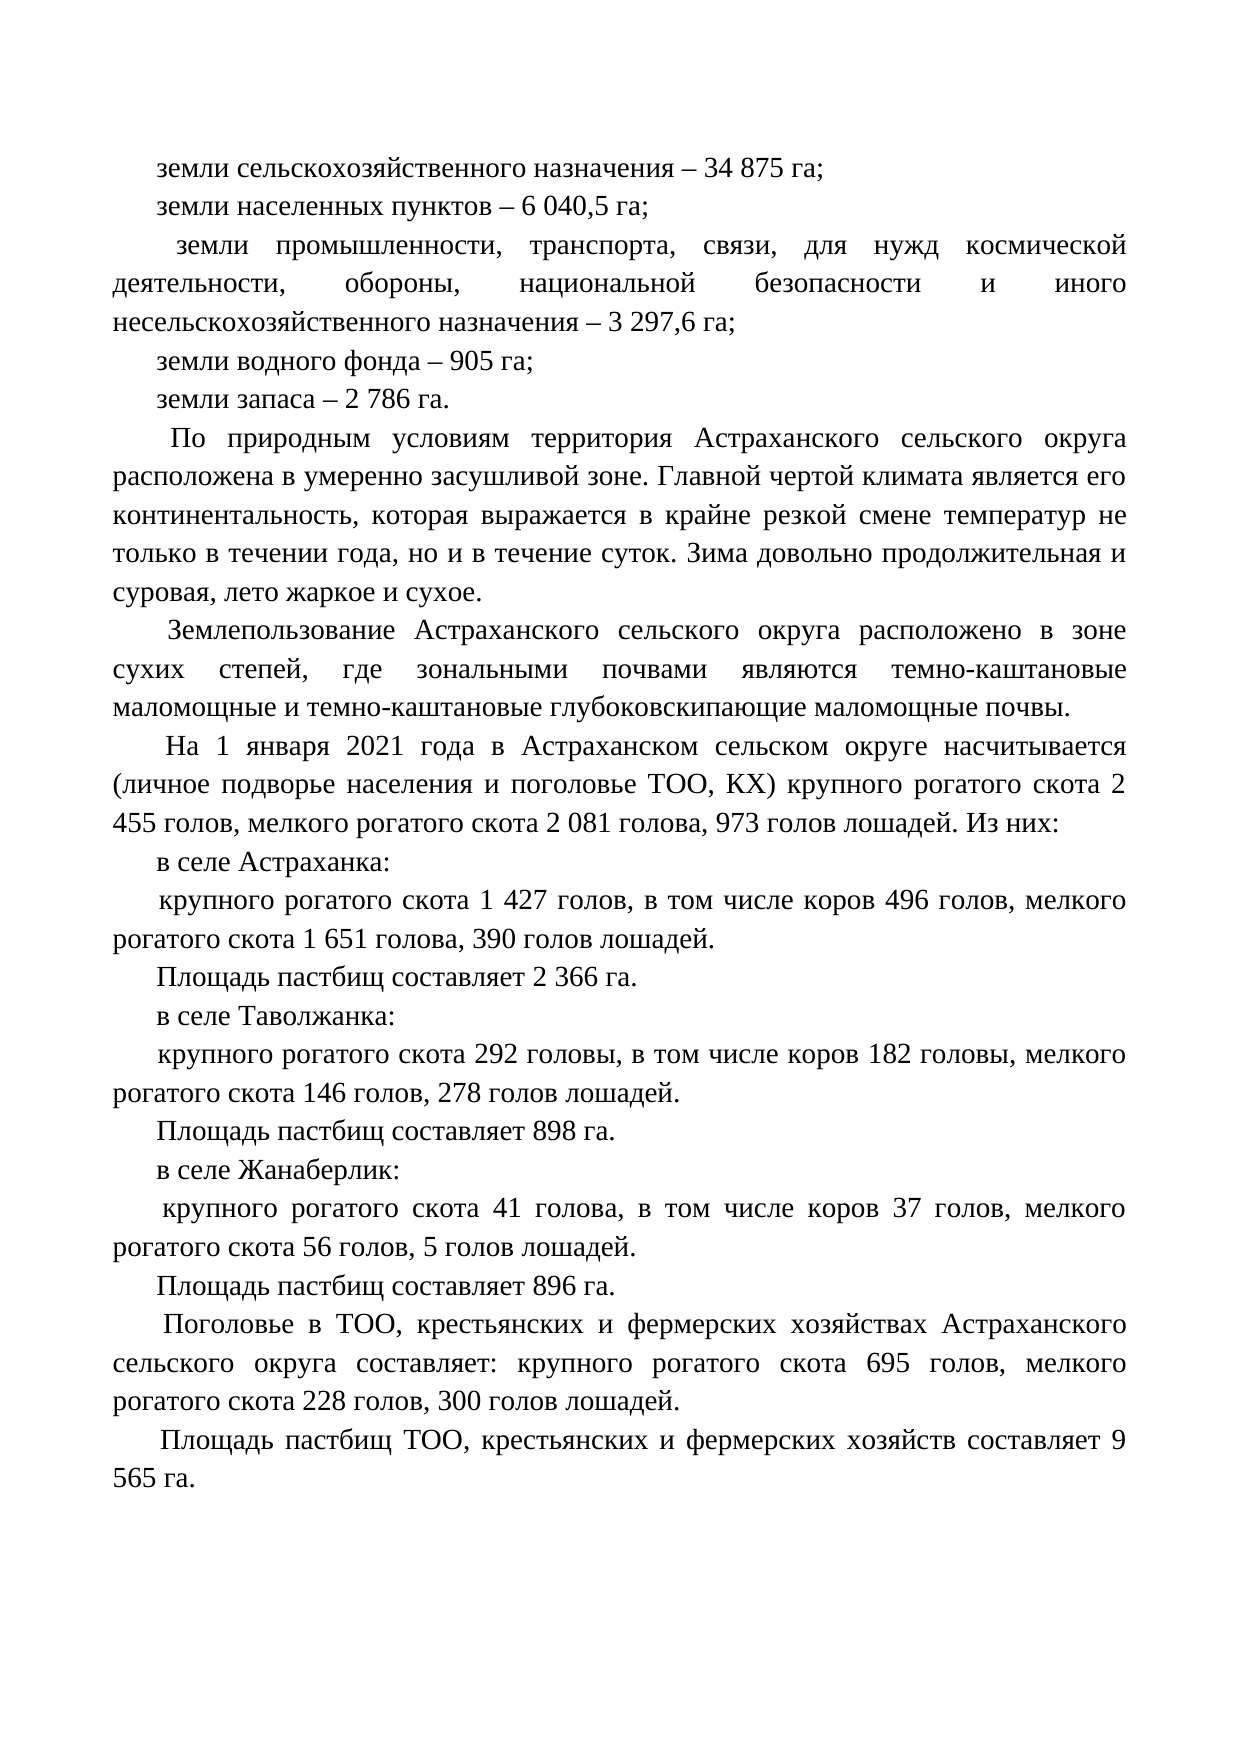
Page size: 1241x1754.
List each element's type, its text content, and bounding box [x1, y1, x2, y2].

text в селе Астраханка: [112, 844, 1128, 877]
text Землепользование Астраханского сельского округа расположено в зоне сухих степей, где зональными почвами являются темно-каштановые маломощные и темно-каштановые глубоковскипающие маломощные почвы. [112, 612, 1128, 723]
text в селе Таволжанка: [112, 998, 1128, 1031]
text крупного рогатого скота 41 голова, в том числе коров 37 голов, мелкого рогатого скота 56 голов, 5 голов лошадей. [112, 1191, 1128, 1263]
text По природным условиям территория Астраханского сельского округа расположена в умеренно засушливой зоне. Главной чертой климата является его континентальность, которая выражается в крайне резкой смене температур не только в течении года, но и в течение суток. Зима довольно продолжительная и суровая, лето жаркое и сухое. [112, 420, 1128, 607]
text крупного рогатого скота 1 427 голов, в том числе коров 496 голов, мелкого рогатого скота 1 651 голова, 390 голов лошадей. [112, 882, 1128, 954]
text земли сельскохозяйственного назначения – 34 875 га; [112, 150, 1128, 183]
text Площадь пастбищ составляет 2 366 га. [112, 959, 1128, 993]
text земли водного фонда – 905 га; [112, 343, 1128, 376]
text Поголовье в ТОО, крестьянских и фермерских хозяйствах Астраханского сельского округа составляет: крупного рогатого скота 695 голов, мелкого рогатого скота 228 голов, 300 голов лошадей. [112, 1306, 1128, 1417]
text Площадь пастбищ составляет 898 га. [112, 1113, 1128, 1147]
text Площадь пастбищ составляет 896 га. [112, 1268, 1128, 1301]
text На 1 января 2021 года в Астраханском сельском округе насчитывается (личное подворье населения и поголовье ТОО, КХ) крупного рогатого скота 2 455 голов, мелкого рогатого скота 2 081 голова, 973 голов лошадей. Из них: [112, 728, 1128, 839]
text Площадь пастбищ ТОО, крестьянских и фермерских хозяйств составляет 9 565 га. [112, 1422, 1128, 1494]
text крупного рогатого скота 292 головы, в том числе коров 182 головы, мелкого рогатого скота 146 голов, 278 голов лошадей. [112, 1036, 1128, 1108]
text земли населенных пунктов – 6 040,5 га; [112, 188, 1128, 222]
text в селе Жанаберлик: [112, 1152, 1128, 1186]
text земли промышленности, транспорта, связи, для нужд космической деятельности, обороны, национальной безопасности и иного несельскохозяйственного назначения – 3 297,6 га; [112, 227, 1128, 338]
text земли запаса – 2 786 га. [112, 381, 1128, 415]
